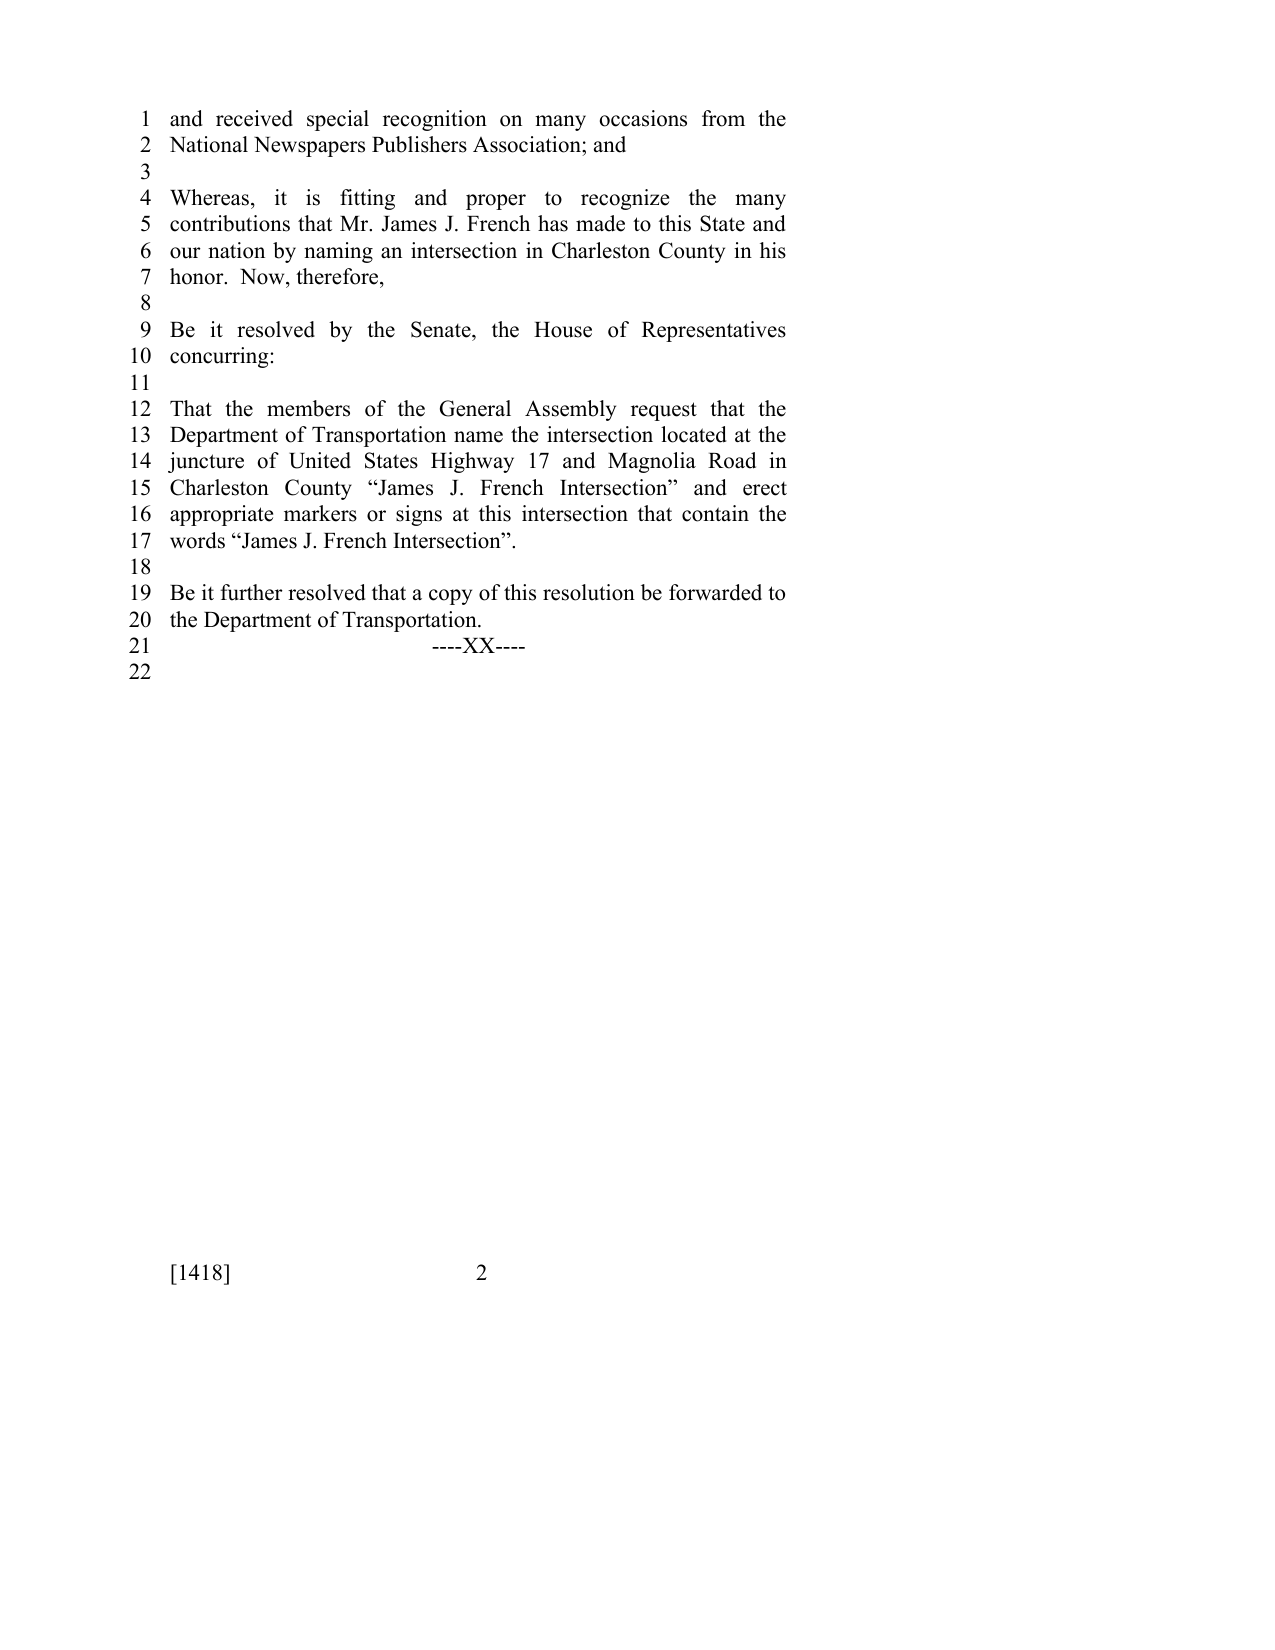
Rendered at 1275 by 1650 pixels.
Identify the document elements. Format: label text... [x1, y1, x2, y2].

text Be it resolved by the Senate, the House of Representatives concurring: [169, 316, 787, 368]
text That the members of the General Assembly request that the Department of Transportation name the intersection located at the juncture of United States Highway 17 and Magnolia Road in Charleston County “James J. French Intersection” and erect appropriate markers or signs at this intersection that contain the words “James J. French Intersection”. [169, 395, 787, 553]
text ----XX---- [169, 632, 787, 658]
text Whereas, it is fitting and proper to recognize the many contributions that Mr. James J. French has made to this State and our nation by naming an intersection in Charleston County in his honor. Now, therefore, [169, 184, 787, 289]
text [169, 105, 787, 158]
text Be it further resolved that a copy of this resolution be forwarded to the Department of Transportation. [169, 579, 787, 632]
